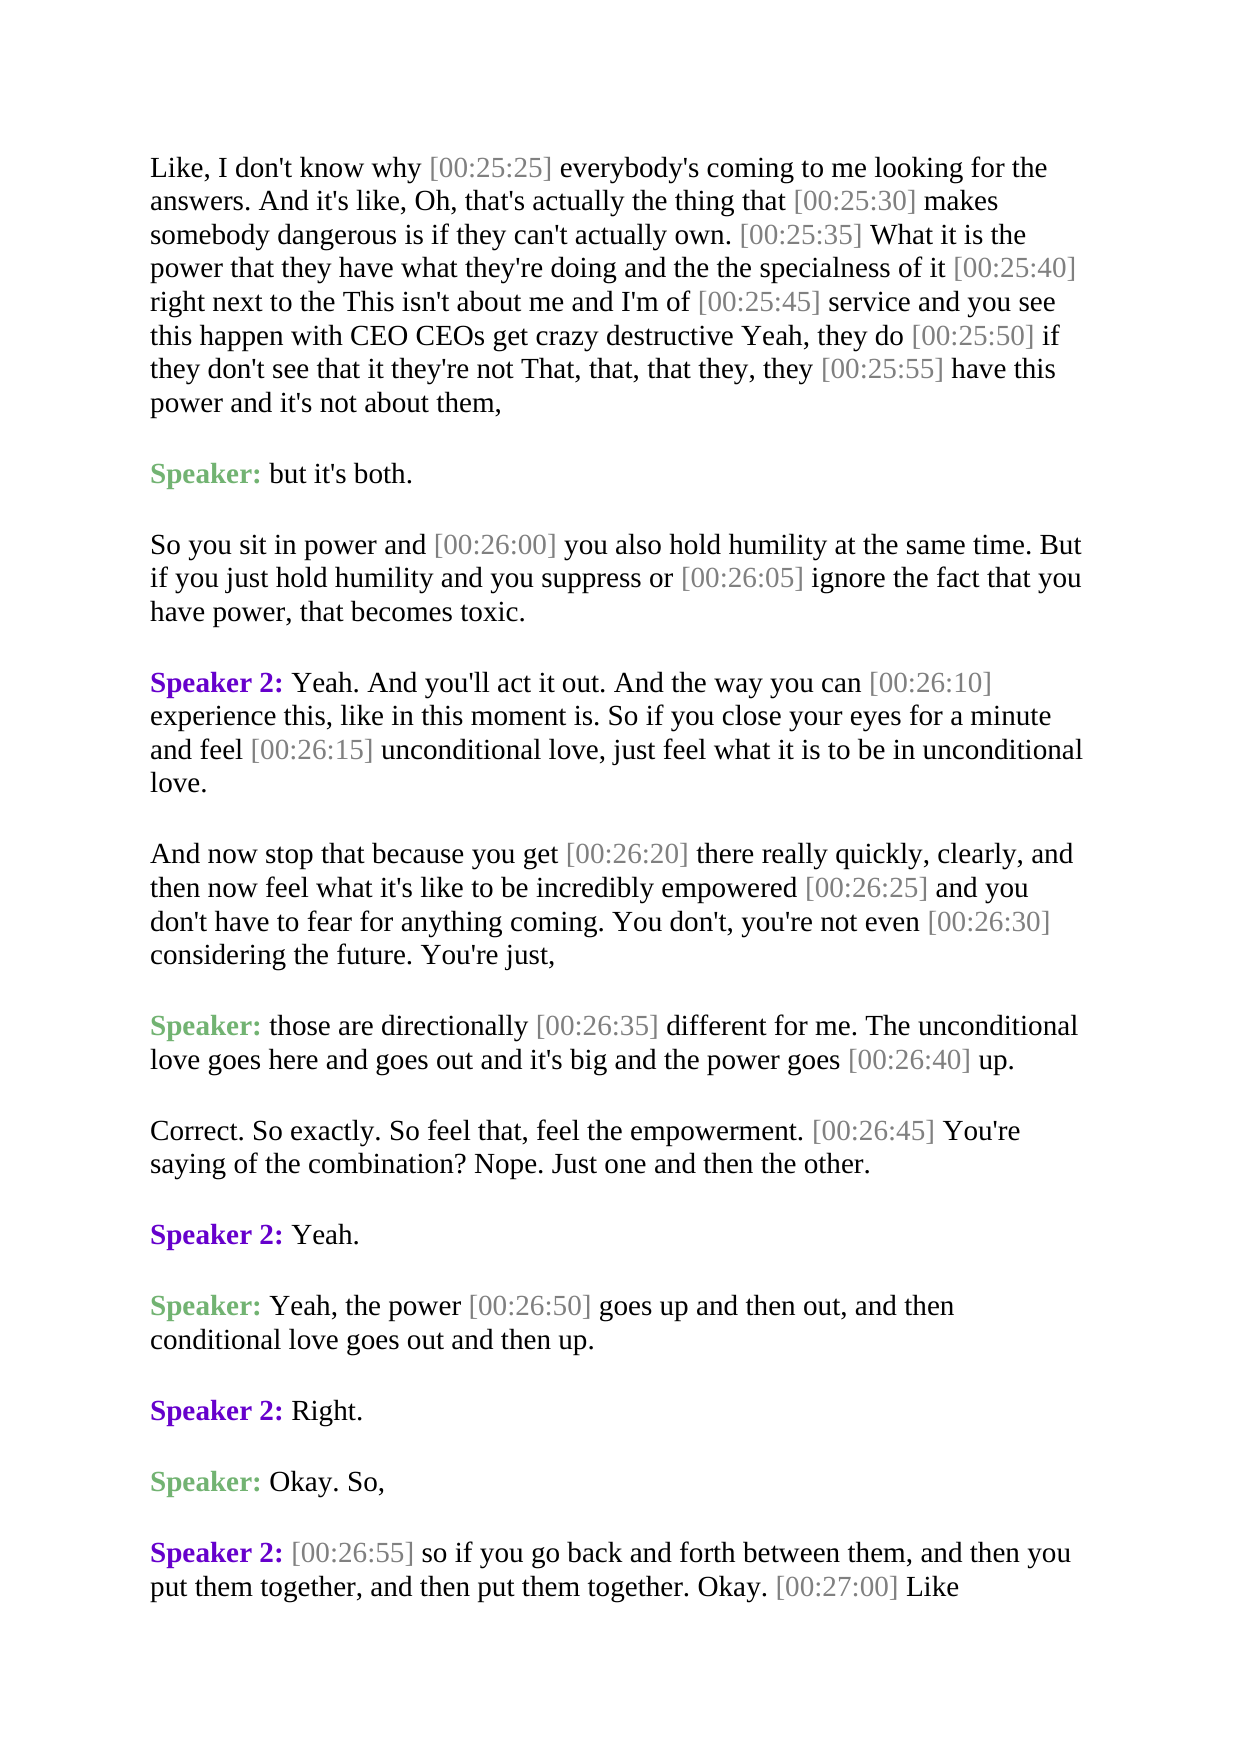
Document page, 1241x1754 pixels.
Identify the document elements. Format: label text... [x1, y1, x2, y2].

text So you sit in power and [00:26:00] you also hold humility at the same time. But if you just hold humility and you suppress or [00:26:05] ignore the fact that you have power, that becomes toxic. [150, 527, 1090, 627]
text Correct. So exactly. So feel that, feel the empowerment. [00:26:45] You're saying of the combination? Nope. Just one and then the other. [150, 1113, 1090, 1180]
text Speaker: Yeah, the power [00:26:50] goes up and then out, and then conditional love goes out and then up. [150, 1288, 1090, 1356]
text Speaker: those are directionally [00:26:35] different for me. The unconditional love goes here and goes out and it's big and the power goes [00:26:40] up. [150, 1008, 1090, 1075]
text Speaker 2: Yeah. And you'll act it out. And the way you can [00:26:10] experience this, like in this moment is. So if you close your eyes for a minute and feel [00:26:15] unconditional love, just feel what it is to be in unconditional love. [150, 665, 1090, 799]
text Speaker 2: Yeah. [150, 1217, 1090, 1251]
text Speaker 2: Right. [150, 1393, 1090, 1427]
text Like, I don't know why [00:25:25] everybody's coming to me looking for the answers. And it's like, Oh, that's actually the thing that [00:25:30] makes somebody dangerous is if they can't actually own. [00:25:35] What it is the power that they have what they're doing and the the specialness of it [00:25:40] right next to the This isn't about me and I'm of [00:25:45] service and you see this happen with CEO CEOs get crazy destructive Yeah, they do [00:25:50] if they don't see that it they're not That, that, that they, they [00:25:55] have this power and it's not about them, [150, 150, 1090, 418]
text Speaker: but it's both. [150, 456, 1090, 489]
text And now stop that because you get [00:26:20] there really quickly, clearly, and then now feel what it's like to be incredibly empowered [00:26:25] and you don't have to fear for anything coming. You don't, you're not even [00:26:30] considering the future. You're just, [150, 837, 1090, 971]
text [150, 1535, 1090, 1602]
text Speaker: Okay. So, [150, 1464, 1090, 1498]
